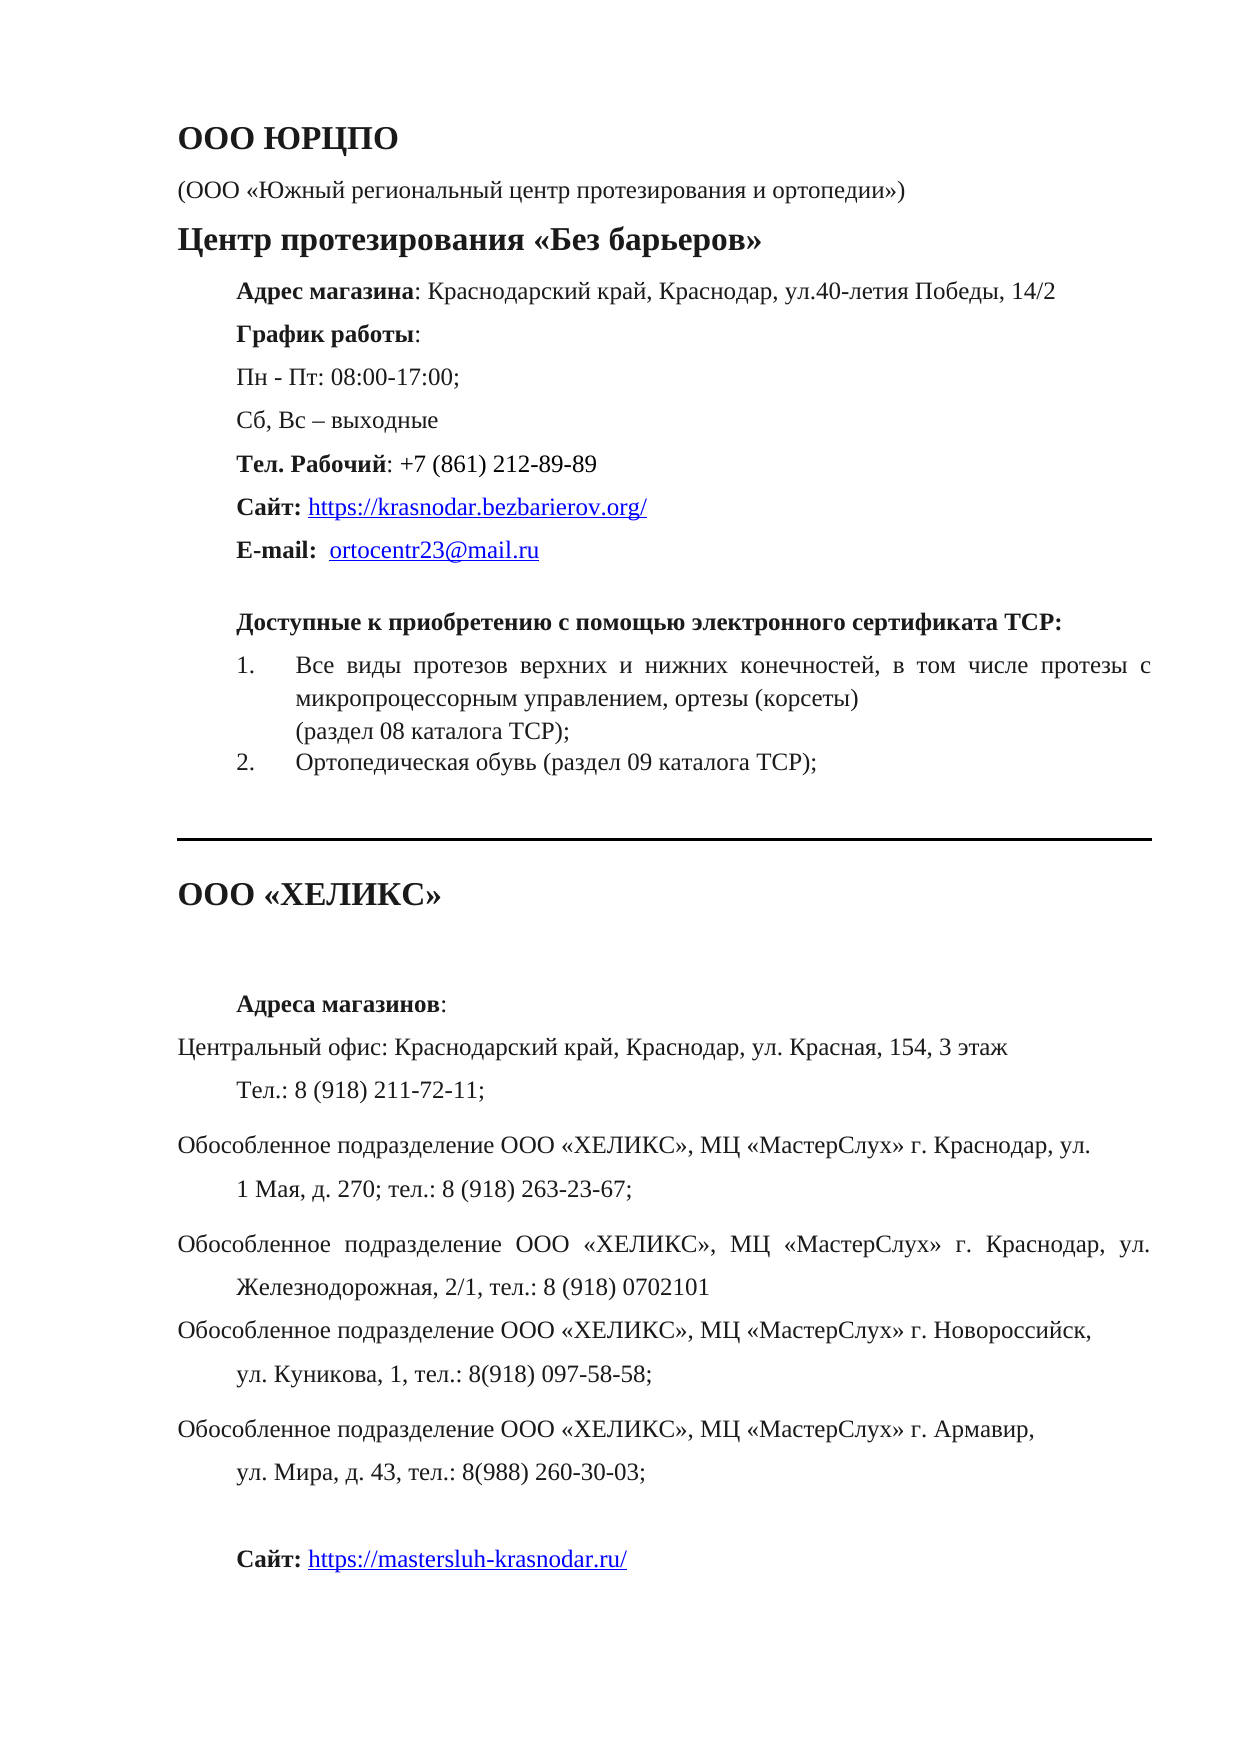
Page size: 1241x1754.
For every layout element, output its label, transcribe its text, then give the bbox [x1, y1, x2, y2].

text Центр протезирования «Без барьеров» [177, 219, 1152, 257]
text Пн - Пт: 08:00-17:00; [236, 362, 1152, 391]
text ООО «ХЕЛИКС» [177, 874, 1152, 912]
text 1 Мая, д. 270; тел.: 8 (918) 263-23-67; [236, 1174, 1152, 1202]
text Адрес магазина: Краснодарский край, Краснодар, ул.40-летия Победы, 14/2 [236, 276, 1152, 305]
text ООО ЮРЦПО [177, 118, 1152, 156]
text Обособленное подразделение ООО «ХЕЛИКС», МЦ «МастерСлух» г. Армавир, [177, 1414, 1152, 1443]
list Все виды протезов верхних и нижних конечностей, в том числе протезы с микропроцессорным управлением, ортезы (корсеты) [236, 650, 1152, 712]
text Тел. Рабочий: +7 (861) 212-89-89 [236, 449, 1152, 477]
text Центральный офис: Краснодарский край, Краснодар, ул. Красная, 154, 3 этаж [177, 1032, 1152, 1061]
text Обособленное подразделение ООО «ХЕЛИКС», МЦ «МастерСлух» г. Краснодар, ул. [177, 1131, 1152, 1159]
text Обособленное подразделение ООО «ХЕЛИКС», МЦ «МастерСлух» г. Краснодар, ул. Железнодорожная, 2/1, тел.: 8 (918) 0702101 [177, 1229, 1152, 1301]
text Сайт: https://krasnodar.bezbarierov.org/ [236, 492, 1152, 521]
text Адреса магазинов: [236, 989, 1152, 1017]
text Тел.: 8 (918) 211-72-11; [236, 1075, 1152, 1104]
text Доступные к приобретению с помощью электронного сертификата ТСР: [236, 607, 1152, 636]
text Обособленное подразделение ООО «ХЕЛИКС», МЦ «МастерСлух» г. Новороссийск, [177, 1316, 1152, 1344]
text График работы: [236, 319, 1152, 348]
text Сб, Вс – выходные [236, 406, 1152, 434]
text E-mail: ortocentr23@mail.ru [236, 535, 1073, 564]
text ул. Куникова, 1, тел.: 8(918) 097-58-58; [236, 1359, 1152, 1387]
text (ООО «Южный региональный центр протезирования и ортопедии») [177, 176, 1152, 204]
list Ортопедическая обувь (раздел 09 каталога ТСР); [236, 747, 1152, 776]
text ул. Мира, д. 43, тел.: 8(988) 260-30-03; [236, 1457, 1152, 1486]
list (раздел 08 каталога ТСР); [295, 716, 1152, 745]
text Сайт: https://mastersluh-krasnodar.ru/ [236, 1544, 1152, 1572]
